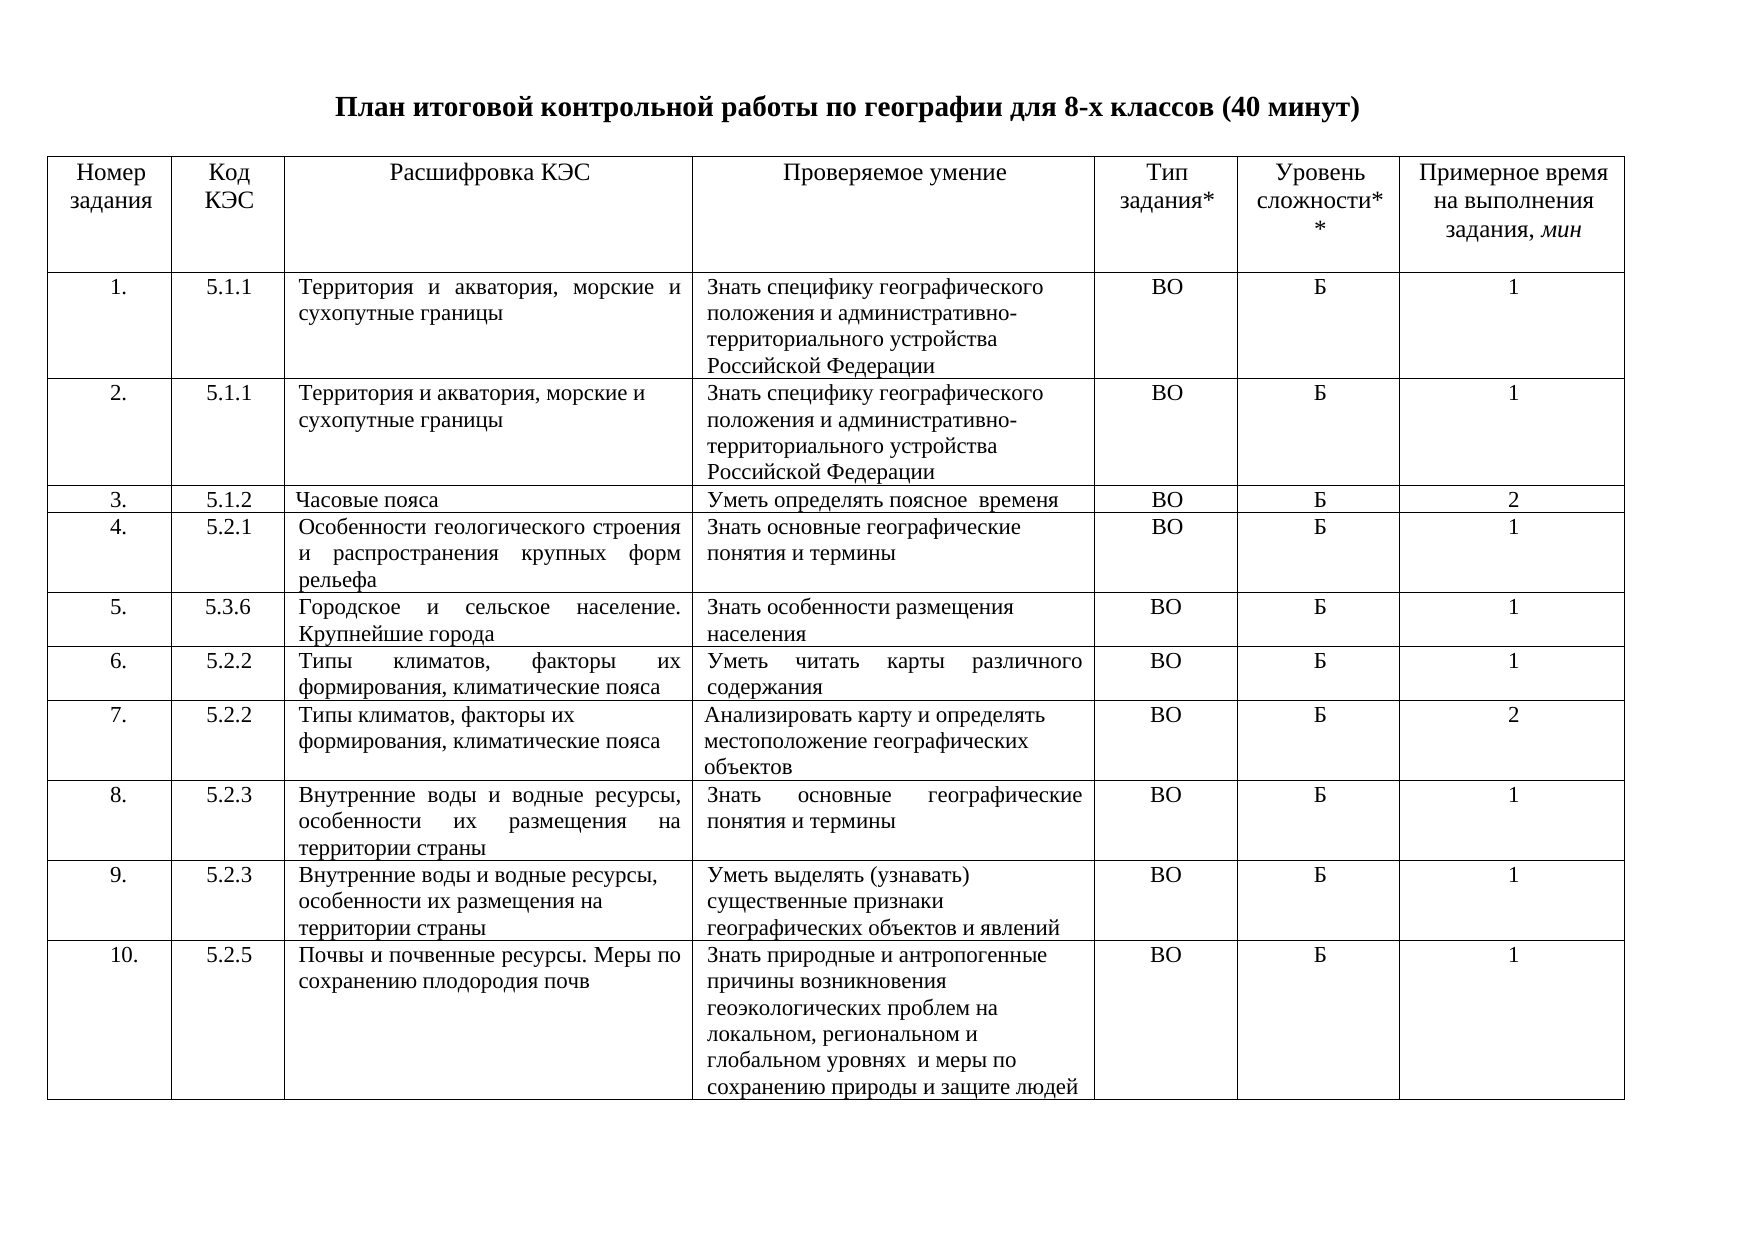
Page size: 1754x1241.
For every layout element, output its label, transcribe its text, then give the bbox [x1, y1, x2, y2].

table_cell [48, 593, 171, 646]
table_cell 5.2.5 [172, 941, 284, 1099]
table_cell ВО [1095, 781, 1237, 860]
table_cell [48, 647, 171, 700]
table_cell 5.2.1 [172, 513, 284, 592]
table_header Расшифровка КЭС [285, 157, 692, 272]
table_header Примерное время на выполнения задания, мин [1400, 157, 1624, 272]
table_cell 1 [1400, 941, 1624, 1099]
table_cell Б [1238, 273, 1399, 378]
table_cell Особенности геологического строения и распространения крупных форм рельефа [285, 513, 692, 592]
table_header Тип задания* [1095, 157, 1237, 272]
table_cell Знать основные географические понятия и термины [693, 781, 1094, 860]
table_header Проверяемое умение [693, 157, 1094, 272]
table_cell 1 [1400, 781, 1624, 860]
table_cell 5.1.2 [172, 486, 284, 512]
table_cell Часовые пояса [285, 486, 692, 512]
table_cell Б [1238, 861, 1399, 940]
table_header Уровень сложности** [1238, 157, 1399, 272]
table_cell [48, 941, 171, 1099]
table_cell Знать специфику географического положения и административно-территориального устройства Российской Федерации [693, 273, 1094, 378]
table_cell ВО [1095, 486, 1237, 512]
table_cell ВО [1095, 861, 1237, 940]
table_cell Типы климатов, факторы их формирования, климатические пояса [285, 701, 692, 780]
table_cell ВО [1095, 941, 1237, 1099]
table_cell 1 [1400, 379, 1624, 485]
table_cell 5.3.6 [172, 593, 284, 646]
table_cell 5.1.1 [172, 273, 284, 378]
table_cell ВО [1095, 701, 1237, 780]
table_cell Внутренние воды и водные ресурсы, особенности их размещения на территории страны [285, 861, 692, 940]
table_cell ВО [1095, 379, 1237, 485]
table_cell Б [1238, 593, 1399, 646]
table_cell Уметь читать карты различного содержания [693, 647, 1094, 700]
table_cell Типы климатов, факторы их формирования, климатические пояса [285, 647, 692, 700]
table_cell 2 [1400, 701, 1624, 780]
table_cell [48, 273, 171, 378]
table_cell Б [1238, 647, 1399, 700]
table_cell Территория и акватория, морские и сухопутные границы [285, 273, 692, 378]
table_cell 1 [1400, 593, 1624, 646]
table_cell 2 [1400, 486, 1624, 512]
table_cell 1 [1400, 861, 1624, 940]
table_cell Знать особенности размещения населения [693, 593, 1094, 646]
table_cell 5.2.3 [172, 861, 284, 940]
table_cell Знать основные географические понятия и термины [693, 513, 1094, 592]
table_cell Территория и акватория, морские и сухопутные границы [285, 379, 692, 485]
table_cell Городское и сельское население. Крупнейшие города [285, 593, 692, 646]
list План итоговой контрольной работы по географии для 8-х классов (40 минут) [59, 89, 1636, 122]
table_cell [48, 379, 171, 485]
table_cell 5.2.3 [172, 781, 284, 860]
table_cell 5.2.2 [172, 701, 284, 780]
table_cell 5.2.2 [172, 647, 284, 700]
table_cell [48, 513, 171, 592]
table_cell Знать специфику географического положения и административно-территориального устройства Российской Федерации [693, 379, 1094, 485]
table_cell [48, 861, 171, 940]
table_cell 5.1.1 [172, 379, 284, 485]
table_cell Б [1238, 701, 1399, 780]
table_header Код КЭС [172, 157, 284, 272]
table_cell ВО [1095, 273, 1237, 378]
table_cell Уметь выделять (узнавать) существенные признаки географических объектов и явлений [693, 861, 1094, 940]
table_cell [48, 701, 171, 780]
table_cell Б [1238, 781, 1399, 860]
table_cell [48, 781, 171, 860]
table_cell Анализировать карту и определять местоположение географических объектов [693, 701, 1094, 780]
table_cell 1 [1400, 273, 1624, 378]
table_cell Уметь определять поясное временя [693, 486, 1094, 512]
table_cell 1 [1400, 647, 1624, 700]
table_cell [48, 486, 171, 512]
table_cell Б [1238, 513, 1399, 592]
table_cell Внутренние воды и водные ресурсы, особенности их размещения на территории страны [285, 781, 692, 860]
table_cell Б [1238, 486, 1399, 512]
table_cell ВО [1095, 593, 1237, 646]
table_cell ВО [1095, 513, 1237, 592]
table_header Номер задания [48, 157, 171, 272]
table_cell Б [1238, 941, 1399, 1099]
table_cell Б [1238, 379, 1399, 485]
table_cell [285, 941, 692, 1099]
table_cell ВО [1095, 647, 1237, 700]
table_cell 1 [1400, 513, 1624, 592]
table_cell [693, 941, 1094, 1099]
